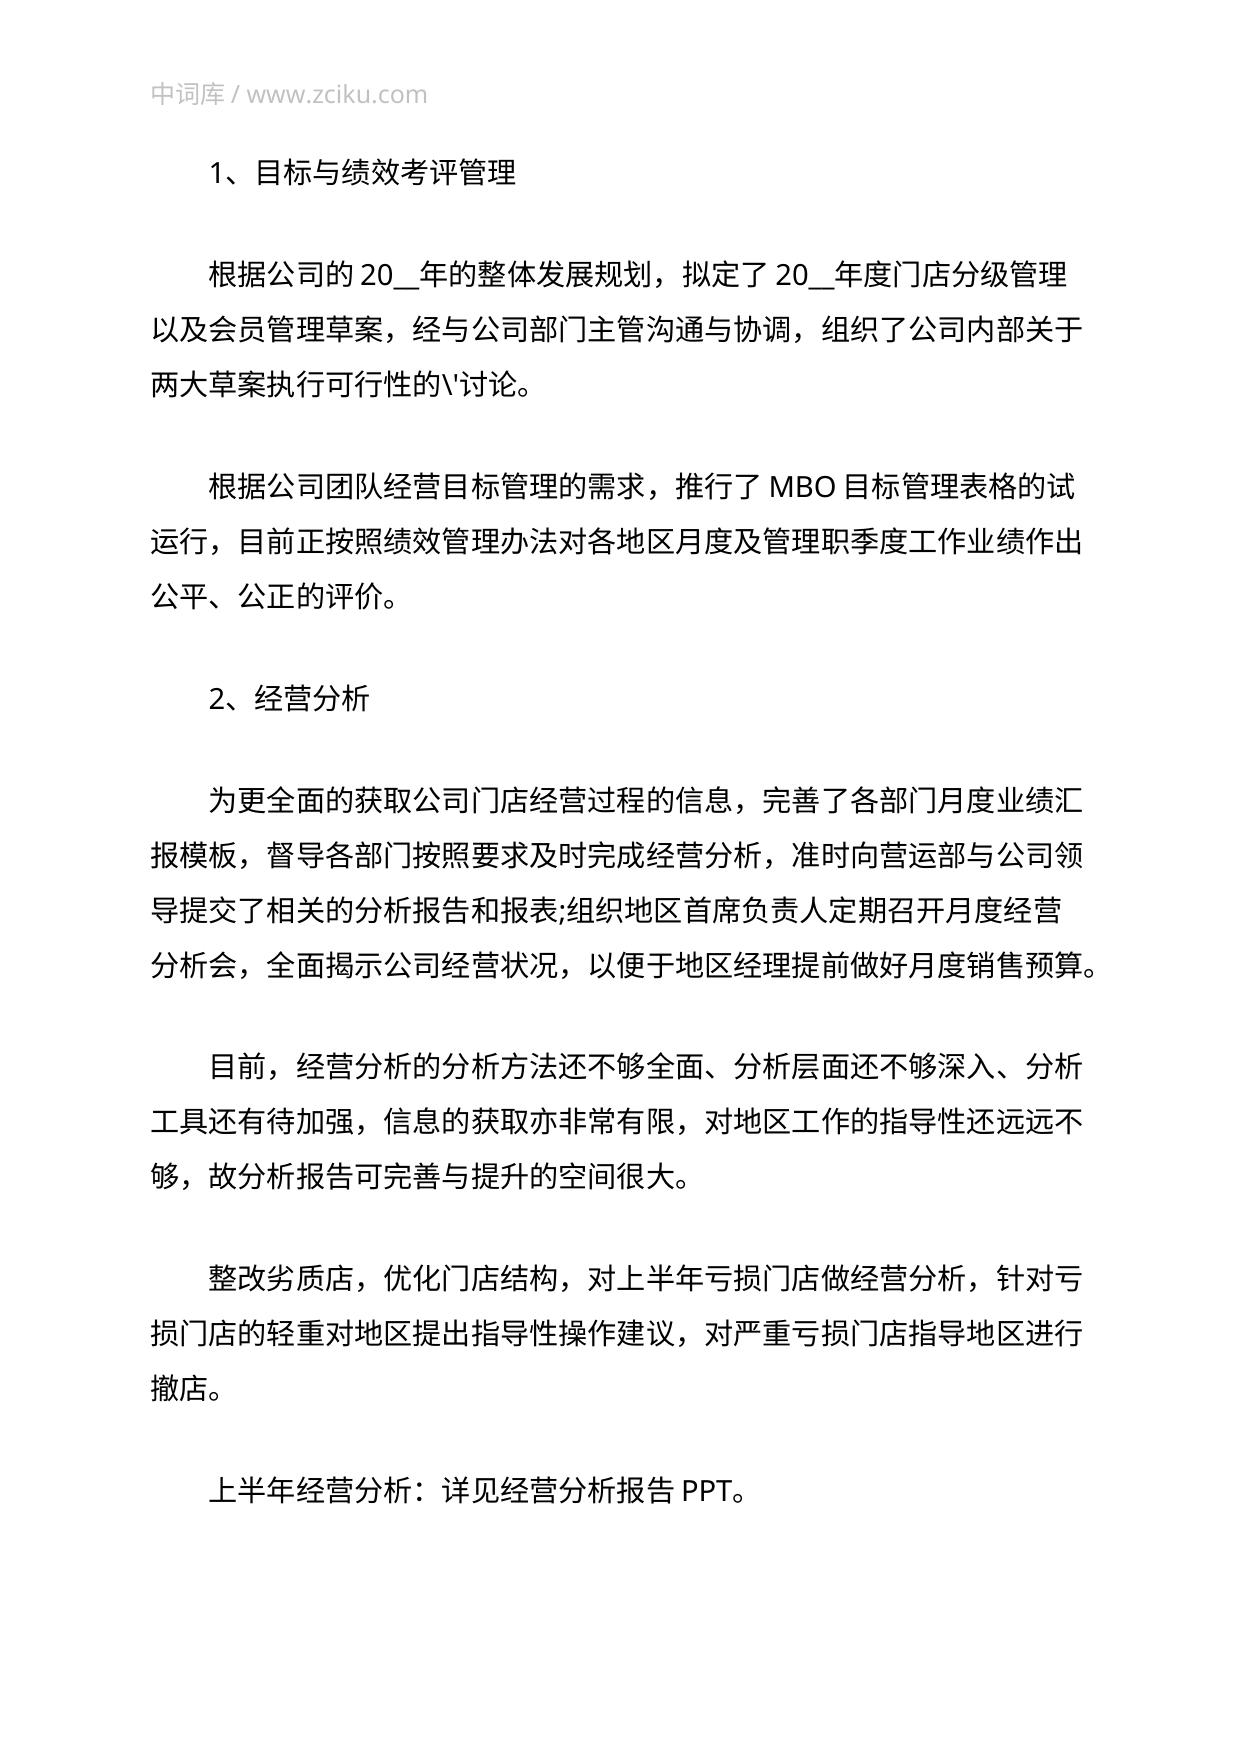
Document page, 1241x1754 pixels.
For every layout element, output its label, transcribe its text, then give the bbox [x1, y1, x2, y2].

text 1、目标与绩效考评管理 [150, 150, 1090, 192]
text 为更全面的获取公司门店经营过程的信息，完善了各部门月度业绩汇报模板，督导各部门按照要求及时完成经营分析，准时向营运部与公司领导提交了相关的分析报告和报表;组织地区首席负责人定期召开月度经营分析会，全面揭示公司经营状况，以便于地区经理提前做好月度销售预算。 [150, 777, 1090, 984]
text 2、经营分析 [150, 676, 1090, 718]
text 上半年经营分析：详见经营分析报告PPT。 [150, 1467, 1090, 1509]
text 根据公司的20__年的整体发展规划，拟定了20__年度门店分级管理以及会员管理草案，经与公司部门主管沟通与协调，组织了公司内部关于两大草案执行可行性的\'讨论。 [150, 252, 1090, 404]
text 目前，经营分析的分析方法还不够全面、分析层面还不够深入、分析工具还有待加强，信息的获取亦非常有限，对地区工作的指导性还远远不够，故分析报告可完善与提升的空间很大。 [150, 1044, 1090, 1196]
text 根据公司团队经营目标管理的需求，推行了MBO目标管理表格的试运行，目前正按照绩效管理办法对各地区月度及管理职季度工作业绩作出公平、公正的评价。 [150, 464, 1090, 616]
text 整改劣质店，优化门店结构，对上半年亏损门店做经营分析，针对亏损门店的轻重对地区提出指导性操作建议，对严重亏损门店指导地区进行撤店。 [150, 1256, 1090, 1408]
